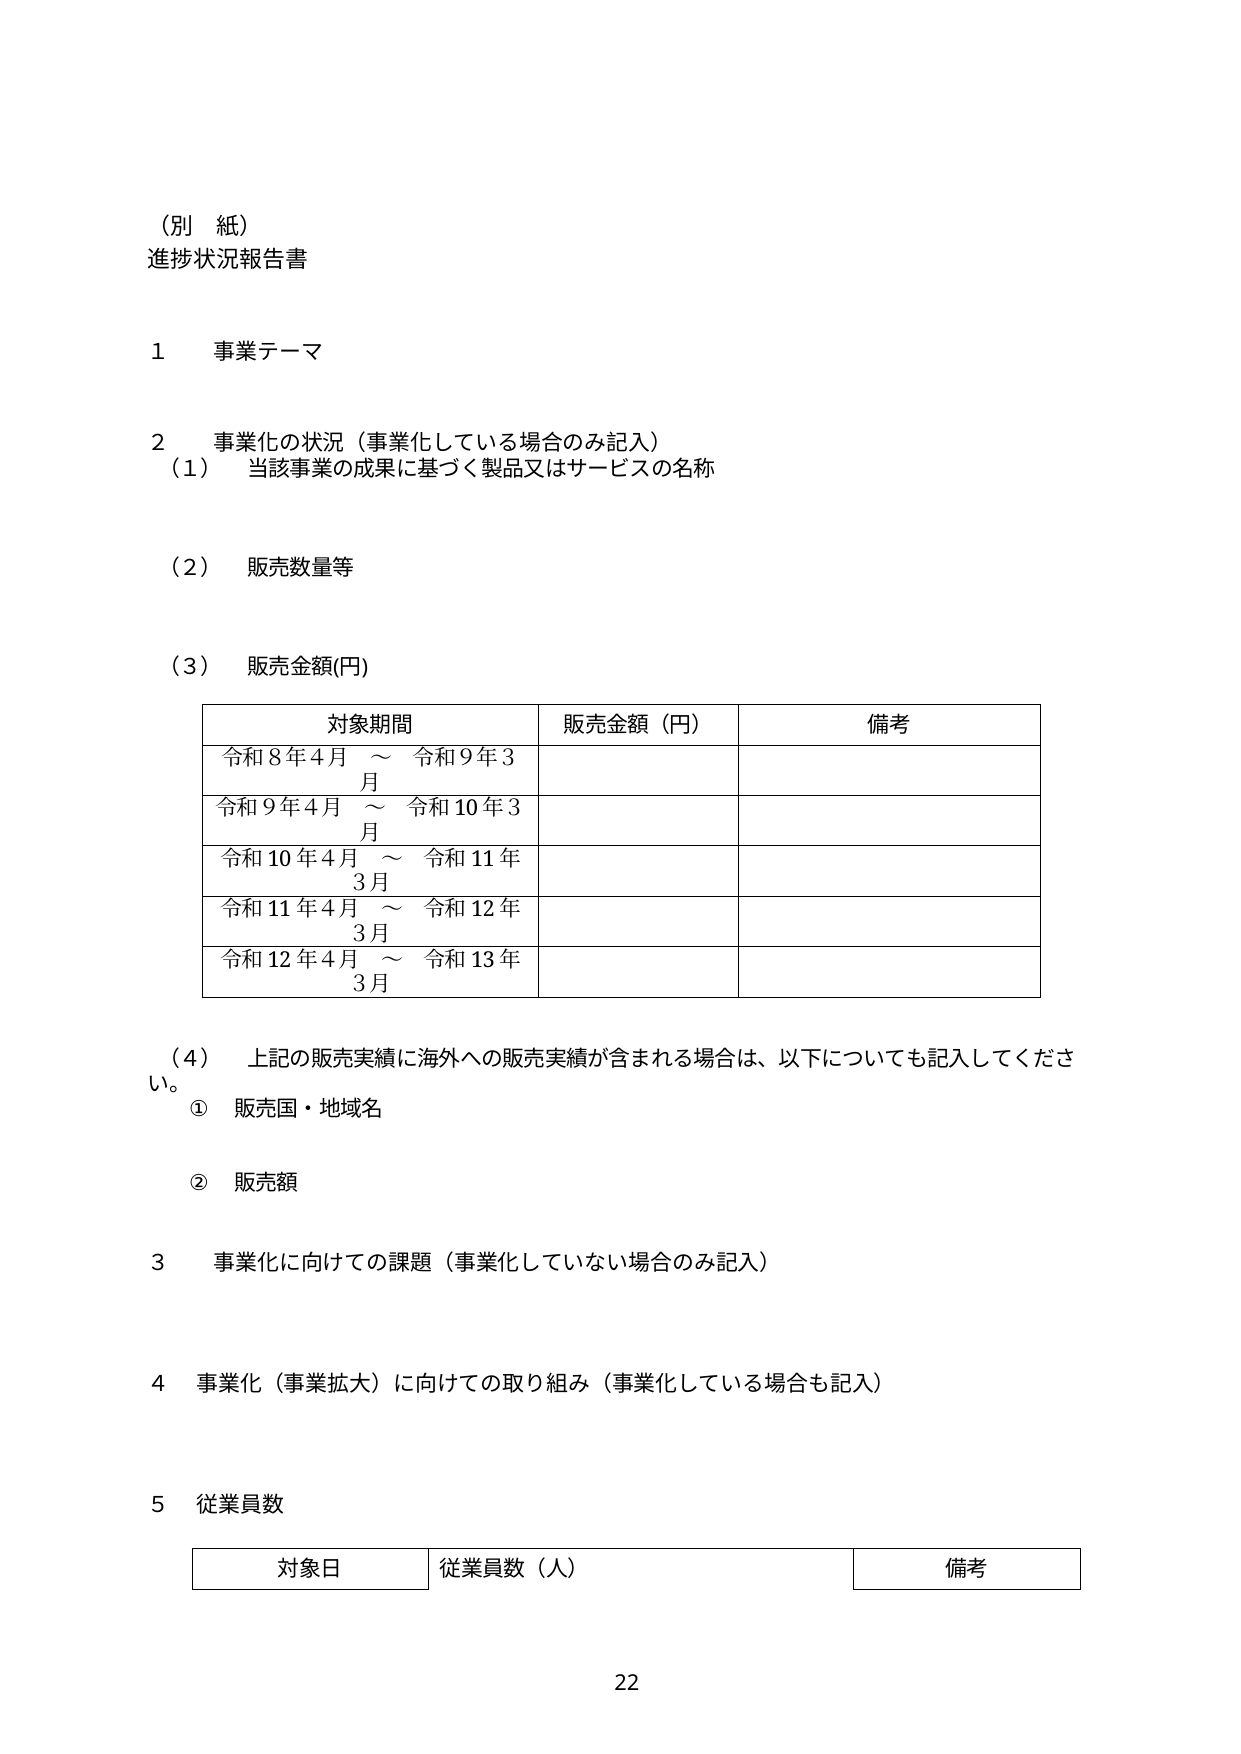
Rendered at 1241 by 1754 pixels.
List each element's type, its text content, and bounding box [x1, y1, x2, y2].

table_cell 令和８年４月 ～ 令和９年３月 [203, 746, 538, 795]
table_cell [739, 796, 1040, 845]
table_cell [539, 897, 738, 946]
table_cell [739, 897, 1040, 946]
text ① 販売国・地域名 [148, 1096, 1080, 1121]
table_cell [539, 947, 738, 997]
text ３ 事業化に向けての課題（事業化していない場合のみ記入） [148, 1244, 1122, 1276]
text ５ 従業員数 [148, 1487, 1122, 1518]
table_header 販売金額（円） [539, 705, 738, 744]
table_cell [739, 846, 1040, 896]
text ４ 事業化（事業拡大）に向けての取り組み（事業化している場合も記入） [148, 1366, 1122, 1397]
table_cell [539, 846, 738, 896]
table_header 対象期間 [203, 705, 538, 744]
text （２） 販売数量等 [148, 556, 1080, 580]
table_cell 令和９年４月 ～ 令和10年３月 [203, 796, 538, 845]
table_header 備考 [739, 705, 1040, 744]
text （１） 当該事業の成果に基づく製品又はサービスの名称 [148, 457, 1080, 482]
table_header 従業員数（人） [429, 1549, 853, 1589]
text （別 紙） [148, 208, 1122, 241]
text １ 事業テーマ [148, 334, 1122, 366]
text （４） 上記の販売実績に海外への販売実績が含まれる場合は、以下についても記入してください。 [148, 1047, 1080, 1096]
table_cell [539, 796, 738, 845]
table_header 備考 [854, 1549, 1080, 1589]
table_header 対象日 [193, 1549, 428, 1589]
table_cell 令和10年４月 ～ 令和11年３月 [203, 846, 538, 896]
table_cell 令和11年４月 ～ 令和12年３月 [203, 897, 538, 946]
text ② 販売額 [148, 1171, 1080, 1195]
text 進捗状況報告書 [148, 241, 1122, 274]
table_cell [739, 947, 1040, 997]
table_cell [539, 746, 738, 795]
table_cell [739, 746, 1040, 795]
table_cell 令和12年４月 ～ 令和13年３月 [203, 947, 538, 997]
text （３） 販売金額(円) [148, 654, 1080, 679]
text ２ 事業化の状況（事業化している場合のみ記入） [148, 425, 1122, 457]
